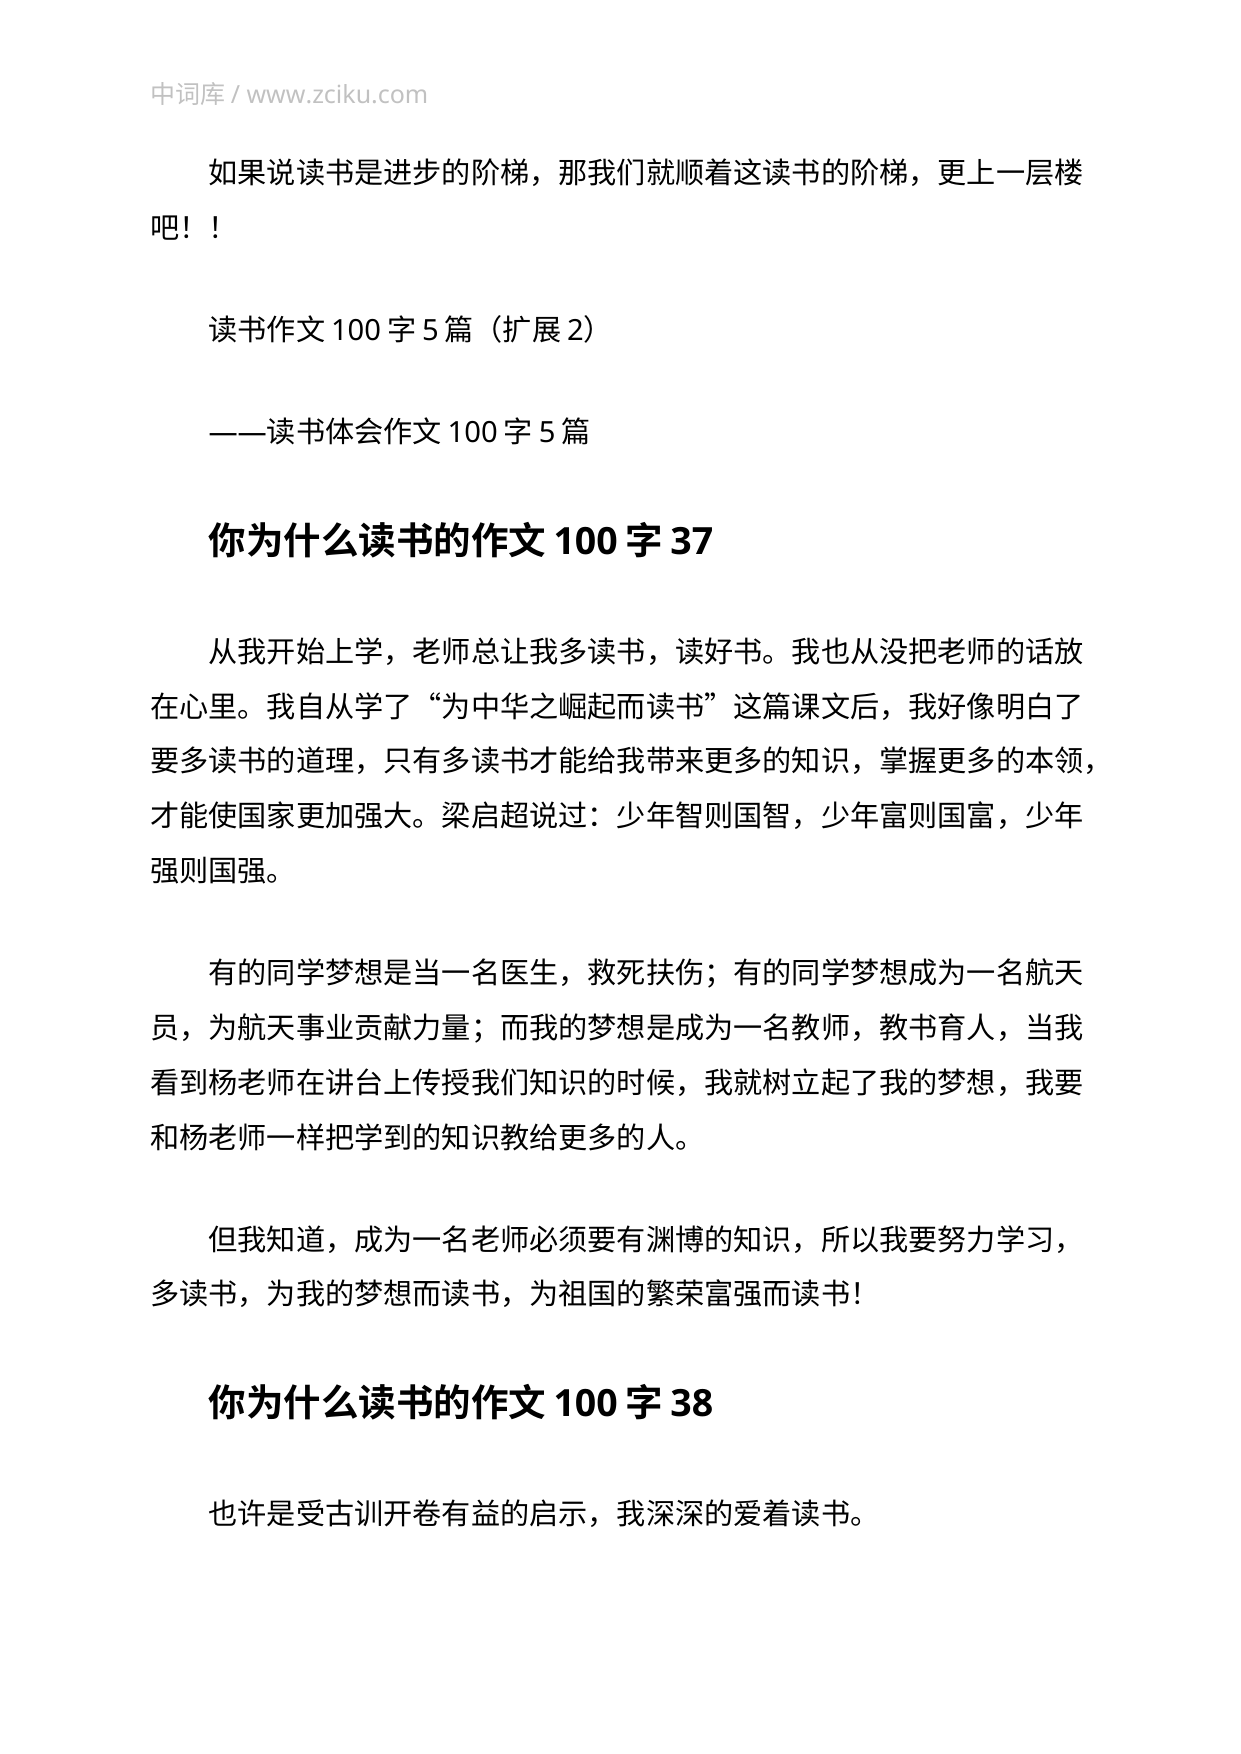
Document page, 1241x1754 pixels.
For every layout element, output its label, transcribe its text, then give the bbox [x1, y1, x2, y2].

text ——读书体会作文100字5篇 [150, 409, 1090, 451]
text 读书作文100字5篇（扩展2） [150, 307, 1090, 349]
text 你为什么读书的作文100字38 [150, 1373, 1090, 1427]
text 但我知道，成为一名老师必须要有渊博的知识，所以我要努力学习，多读书，为我的梦想而读书，为祖国的繁荣富强而读书！ [150, 1216, 1090, 1313]
text 有的同学梦想是当一名医生，救死扶伤；有的同学梦想成为一名航天员，为航天事业贡献力量；而我的梦想是成为一名教师，教书育人，当我看到杨老师在讲台上传授我们知识的时候，我就树立起了我的梦想，我要和杨老师一样把学到的知识教给更多的人。 [150, 949, 1090, 1157]
text 如果说读书是进步的阶梯，那我们就顺着这读书的阶梯，更上一层楼吧！！ [150, 150, 1090, 247]
text 也许是受古训开卷有益的启示，我深深的爱着读书。 [150, 1490, 1090, 1533]
text 你为什么读书的作文100字37 [150, 511, 1090, 565]
text 从我开始上学，老师总让我多读书，读好书。我也从没把老师的话放在心里。我自从学了“为中华之崛起而读书”这篇课文后，我好像明白了要多读书的道理，只有多读书才能给我带来更多的知识，掌握更多的本领，才能使国家更加强大。梁启超说过：少年智则国智，少年富则国富，少年强则国强。 [150, 628, 1090, 890]
